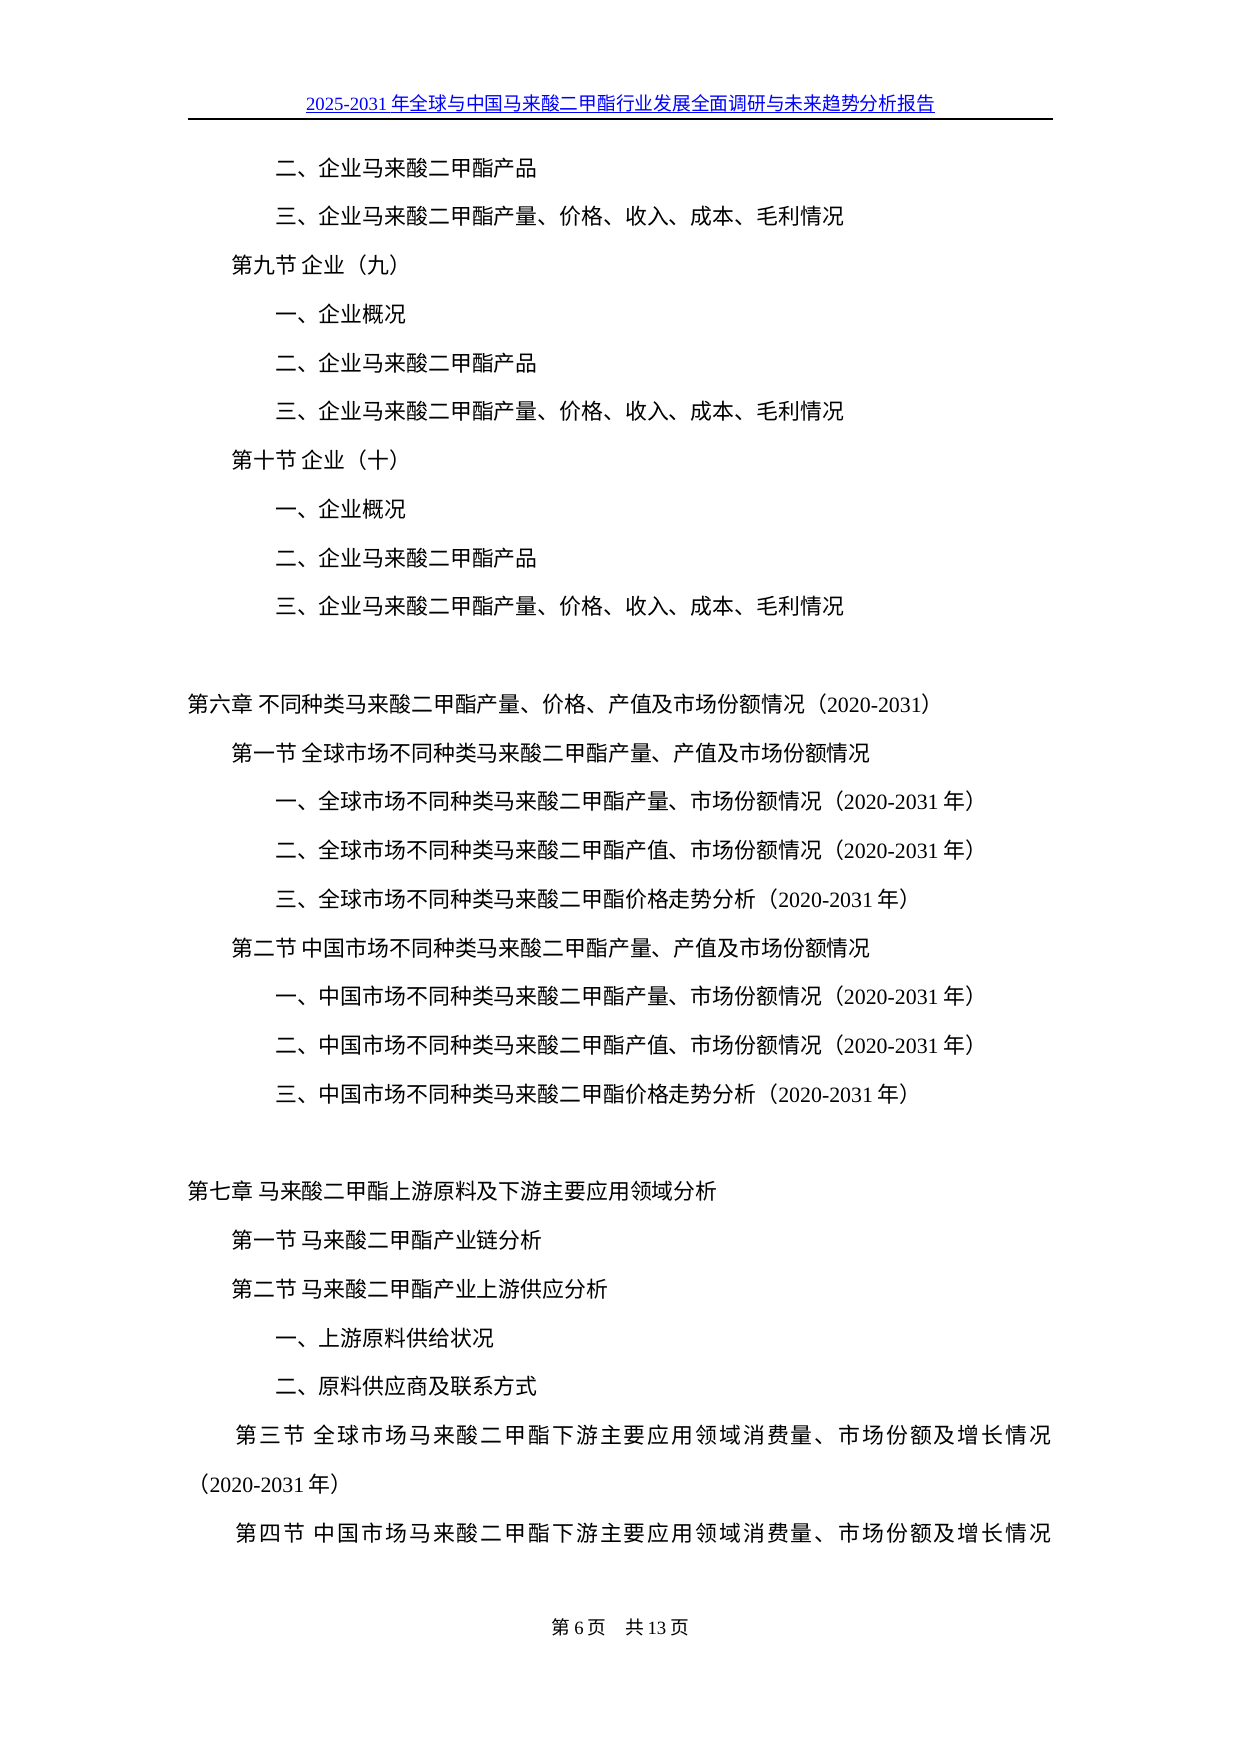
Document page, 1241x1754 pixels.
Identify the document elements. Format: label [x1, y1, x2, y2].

text [187, 150, 1053, 1548]
